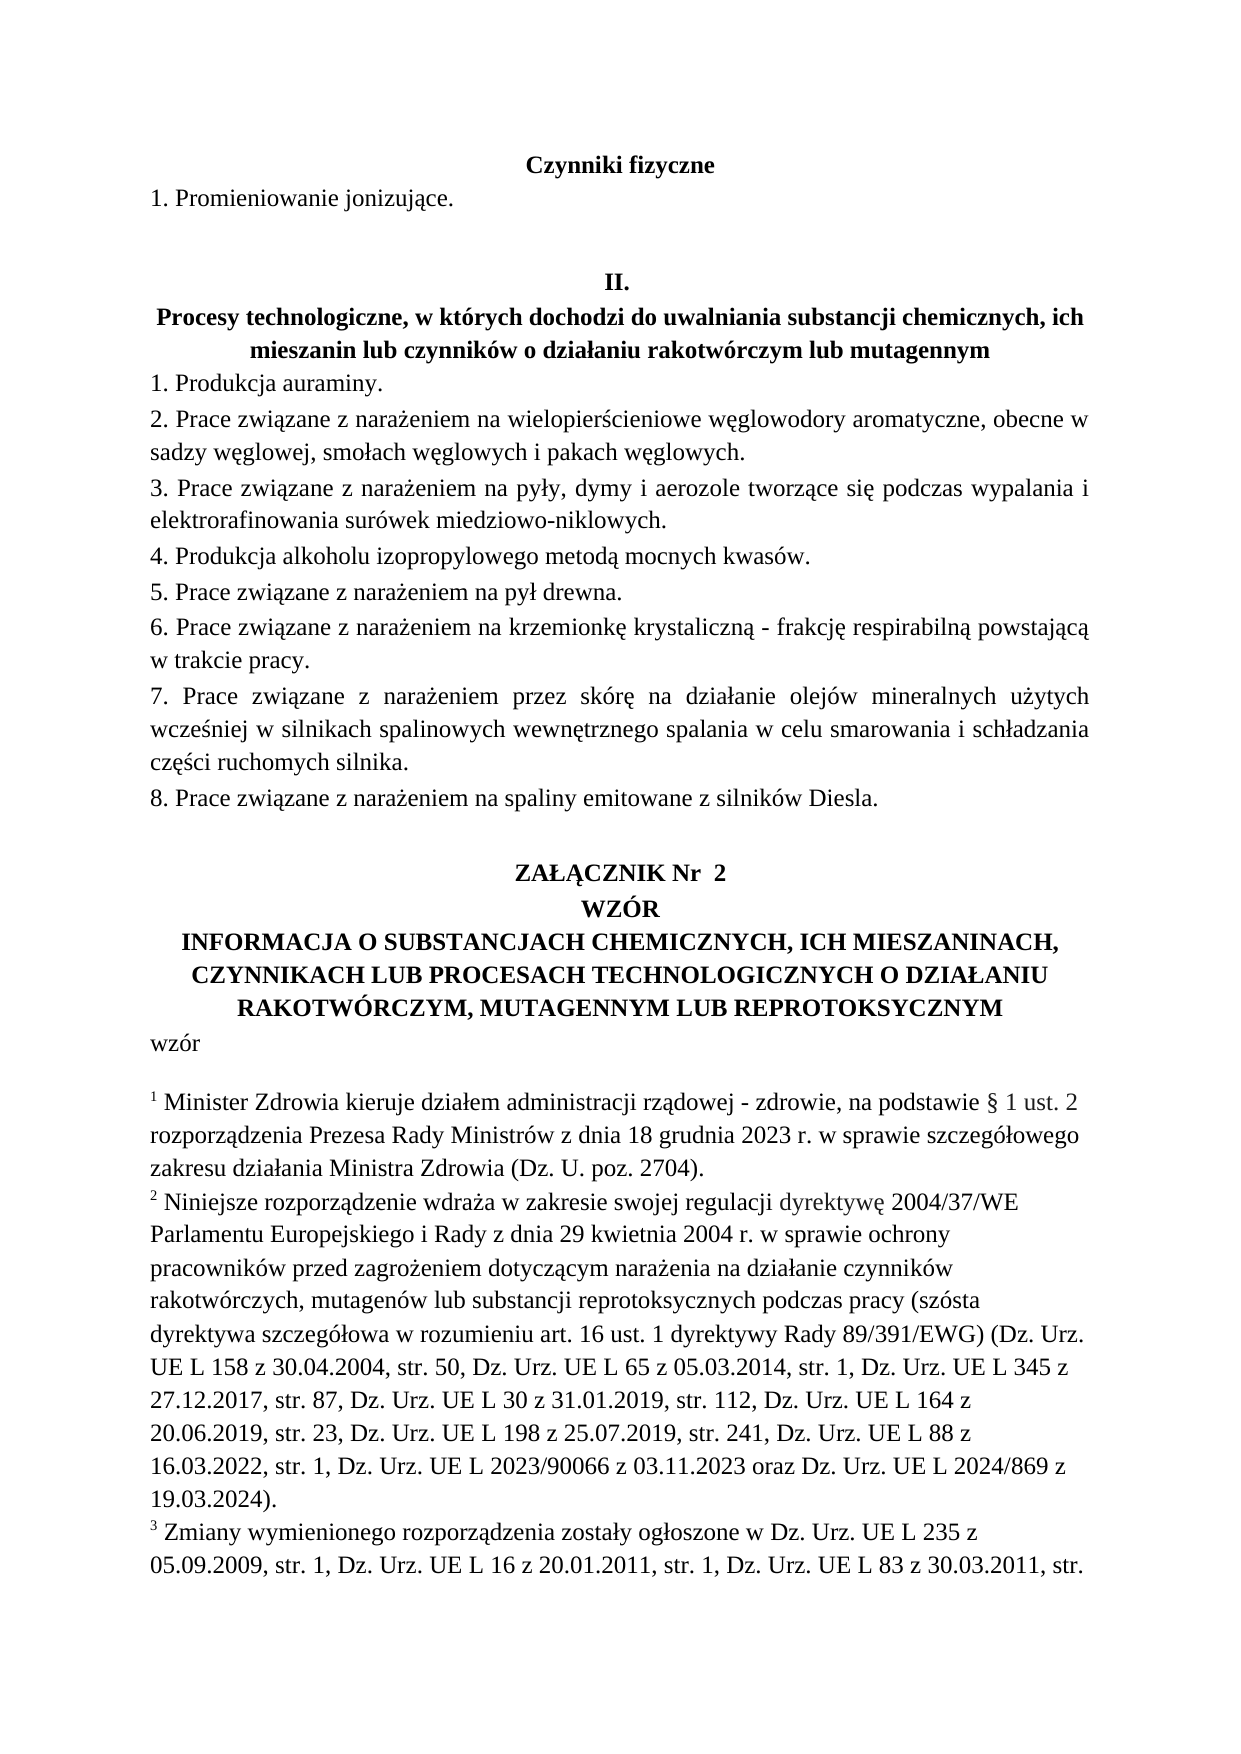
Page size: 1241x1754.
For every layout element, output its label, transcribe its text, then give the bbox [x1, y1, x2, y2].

text 1 Minister Zdrowia kieruje działem administracji rządowej - zdrowie, na podstawie § 1 ust. 2 rozporządzenia Prezesa Rady Ministrów z dnia 18 grudnia 2023 r. w sprawie szczegółowego zakresu działania Ministra Zdrowia (Dz. U. poz. 2704). [150, 1087, 1090, 1182]
text 7. Prace związane z narażeniem przez skórę na działanie olejów mineralnych użytych wcześniej w silnikach spalinowych wewnętrznego spalania w celu smarowania i schładzania części ruchomych silnika. [150, 681, 1090, 776]
text 3. Prace związane z narażeniem na pyły, dymy i aerozole tworzące się podczas wypalania i elektrorafinowania surówek miedziowo-niklowych. [150, 473, 1090, 534]
text 1. Produkcja auraminy. [150, 368, 1090, 397]
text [150, 1517, 1090, 1578]
text 6. Prace związane z narażeniem na krzemionkę krystaliczną - frakcję respirabilną powstającą w trakcie pracy. [150, 612, 1090, 674]
text II. [150, 267, 1090, 295]
text WZÓR [150, 894, 1090, 922]
text 4. Produkcja alkoholu izopropylowego metodą mocnych kwasów. [150, 541, 1090, 570]
text 2 Niniejsze rozporządzenie wdraża w zakresie swojej regulacji dyrektywę 2004/37/WE Parlamentu Europejskiego i Rady z dnia 29 kwietnia 2004 r. w sprawie ochrony pracowników przed zagrożeniem dotyczącym narażenia na działanie czynników rakotwórczych, mutagenów lub substancji reprotoksycznych podczas pracy (szósta dyrektywa szczegółowa w rozumieniu art. 16 ust. 1 dyrektywy Rady 89/391/EWG) (Dz. Urz. UE L 158 z 30.04.2004, str. 50, Dz. Urz. UE L 65 z 05.03.2014, str. 1, Dz. Urz. UE L 345 z 27.12.2017, str. 87, Dz. Urz. UE L 30 z 31.01.2019, str. 112, Dz. Urz. UE L 164 z 20.06.2019, str. 23, Dz. Urz. UE L 198 z 25.07.2019, str. 241, Dz. Urz. UE L 88 z 16.03.2022, str. 1, Dz. Urz. UE L 2023/90066 z 03.11.2023 oraz Dz. Urz. UE L 2024/869 z 19.03.2024). [150, 1187, 1090, 1512]
text wzór [150, 1028, 1090, 1057]
text 2. Prace związane z narażeniem na wielopierścieniowe węglowodory aromatyczne, obecne w sadzy węglowej, smołach węglowych i pakach węglowych. [150, 404, 1090, 466]
text 5. Prace związane z narażeniem na pył drewna. [150, 577, 1090, 606]
text ZAŁĄCZNIK Nr 2 [150, 858, 1090, 887]
text 1. Promieniowanie jonizujące. [150, 183, 1090, 212]
text Czynniki fizyczne [150, 150, 1090, 179]
text INFORMACJA O SUBSTANCJACH CHEMICZNYCH, ICH MIESZANINACH, CZYNNIKACH LUB PROCESACH TECHNOLOGICZNYCH O DZIAŁANIU RAKOTWÓRCZYM, MUTAGENNYM LUB REPROTOKSYCZNYM [150, 927, 1090, 1022]
text 8. Prace związane z narażeniem na spaliny emitowane z silników Diesla. [150, 783, 1090, 812]
text Procesy technologiczne, w których dochodzi do uwalniania substancji chemicznych, ich mieszanin lub czynników o działaniu rakotwórczym lub mutagennym [150, 302, 1090, 364]
